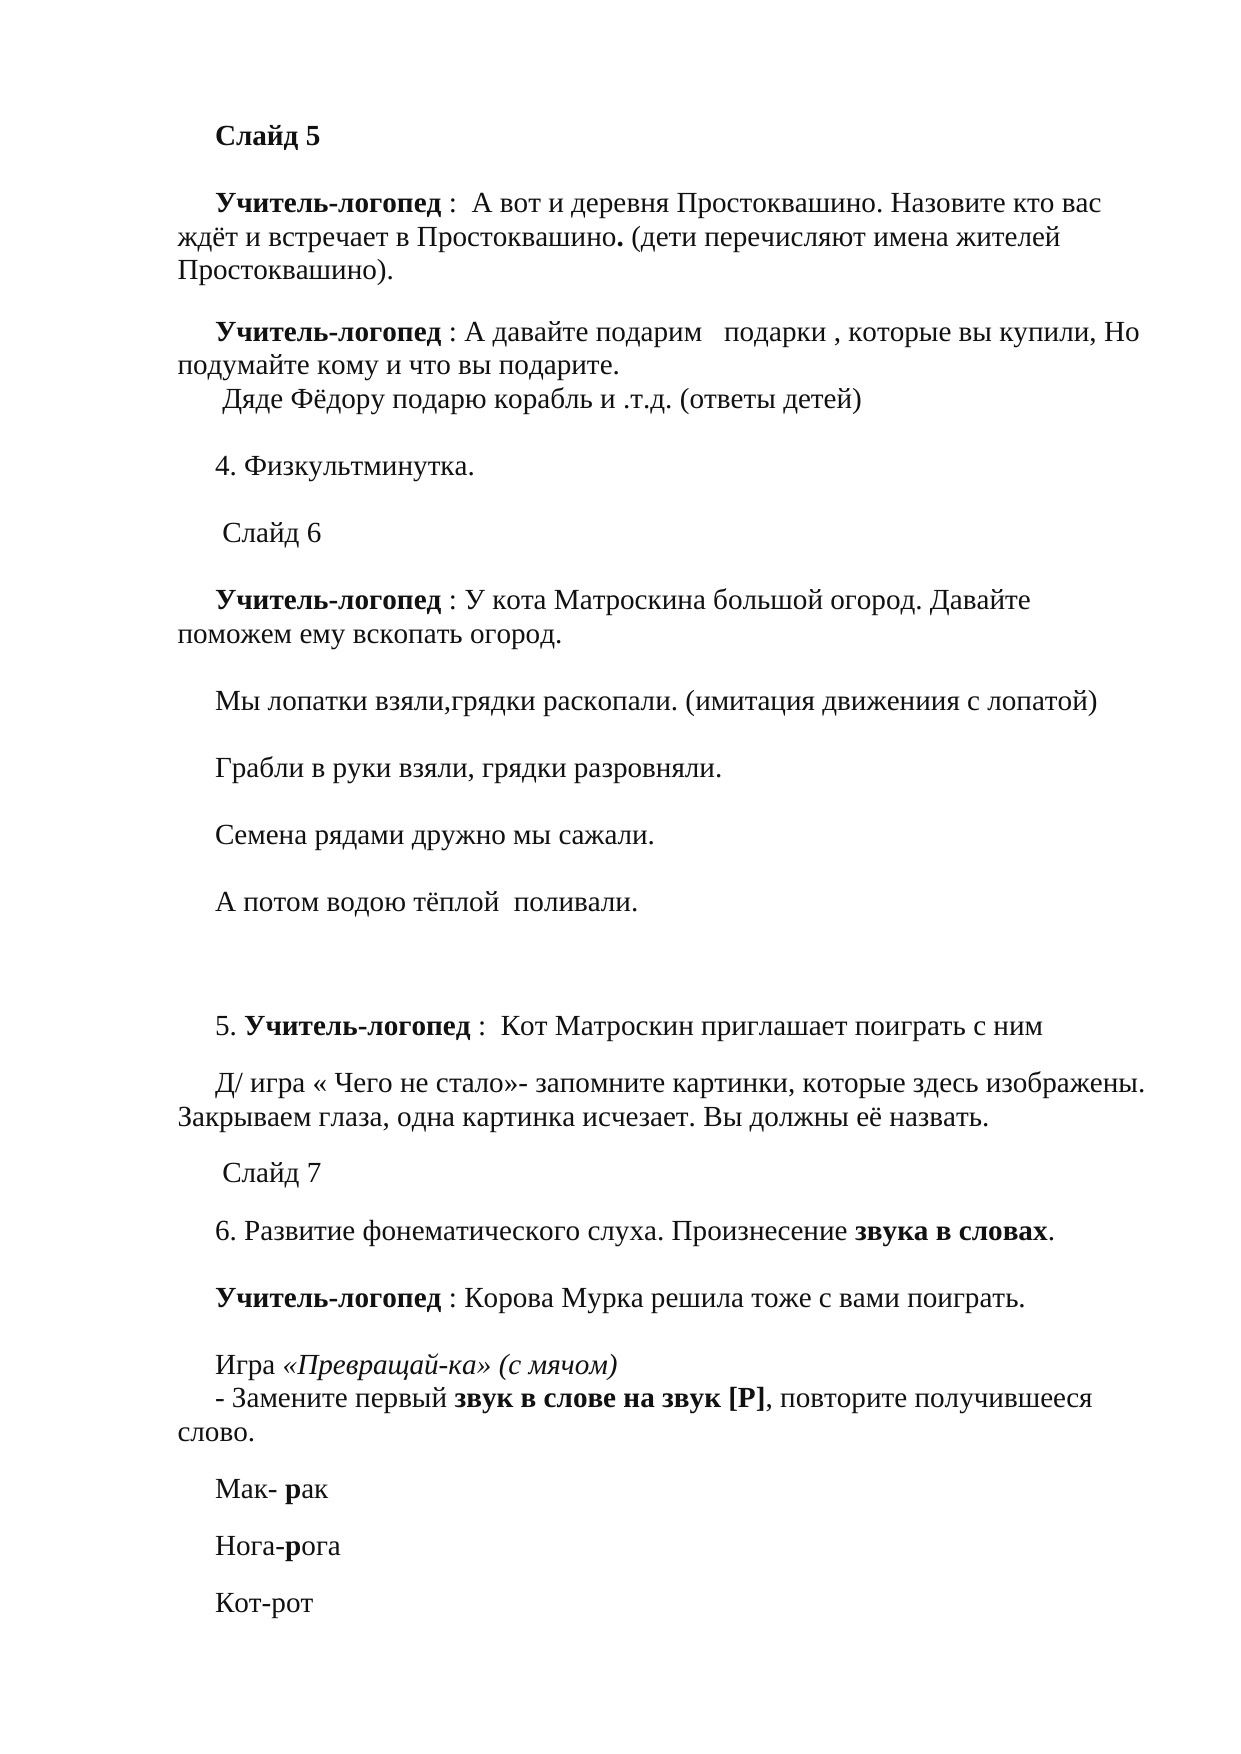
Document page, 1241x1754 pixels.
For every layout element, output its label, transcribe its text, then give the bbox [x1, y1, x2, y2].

text Д/ игра « Чего не стало»- запомните картинки, которые здесь изображены. Закрываем глаза, одна картинка исчезает. Вы должны её назвать. [177, 1065, 1152, 1132]
text Слайд 7 [177, 1156, 1152, 1189]
text Учитель-логопед : А вот и деревня Простоквашино. Назовите кто вас ждёт и встречает в Простоквашино. (дети перечисляют имена жителей Простоквашино). [177, 185, 1152, 286]
text 4. Физкультминутка. [177, 448, 1152, 482]
text Мак- рак [177, 1471, 1152, 1504]
text Учитель-логопед : У кота Матроскина большой огород. Давайте поможем ему вскопать огород. [177, 582, 1152, 649]
text А потом водою тёплой поливали. [177, 884, 1152, 918]
text Слайд 5 [177, 118, 1152, 152]
text 6. Развитие фонематического слуха. Произнесение звука в словах. [177, 1213, 1152, 1246]
text Дяде Фёдору подарю корабль и .т.д. (ответы детей) [177, 381, 1152, 414]
text Кот-рот [177, 1585, 1152, 1618]
text Учитель-логопед : Корова Мурка решила тоже с вами поиграть. [177, 1280, 1152, 1313]
text 5. Учитель-логопед : Кот Матроскин приглашает поиграть с ним [177, 1008, 1152, 1042]
text Игра «Превращай-ка» (с мячом) [177, 1347, 1152, 1380]
text Учитель-логопед : А давайте подарим подарки , которые вы купили, Но подумайте кому и что вы подарите. [177, 314, 1152, 381]
text Грабли в руки взяли, грядки разровняли. [177, 750, 1152, 783]
text Слайд 6 [177, 515, 1152, 549]
text Нога-рога [177, 1528, 1152, 1561]
text Мы лопатки взяли,грядки раскопали. (имитация движениия с лопатой) [177, 683, 1152, 716]
text Семена рядами дружно мы сажали. [177, 817, 1152, 851]
text - Замените первый звук в слове на звук [Р], повторите получившееся слово. [177, 1380, 1152, 1447]
